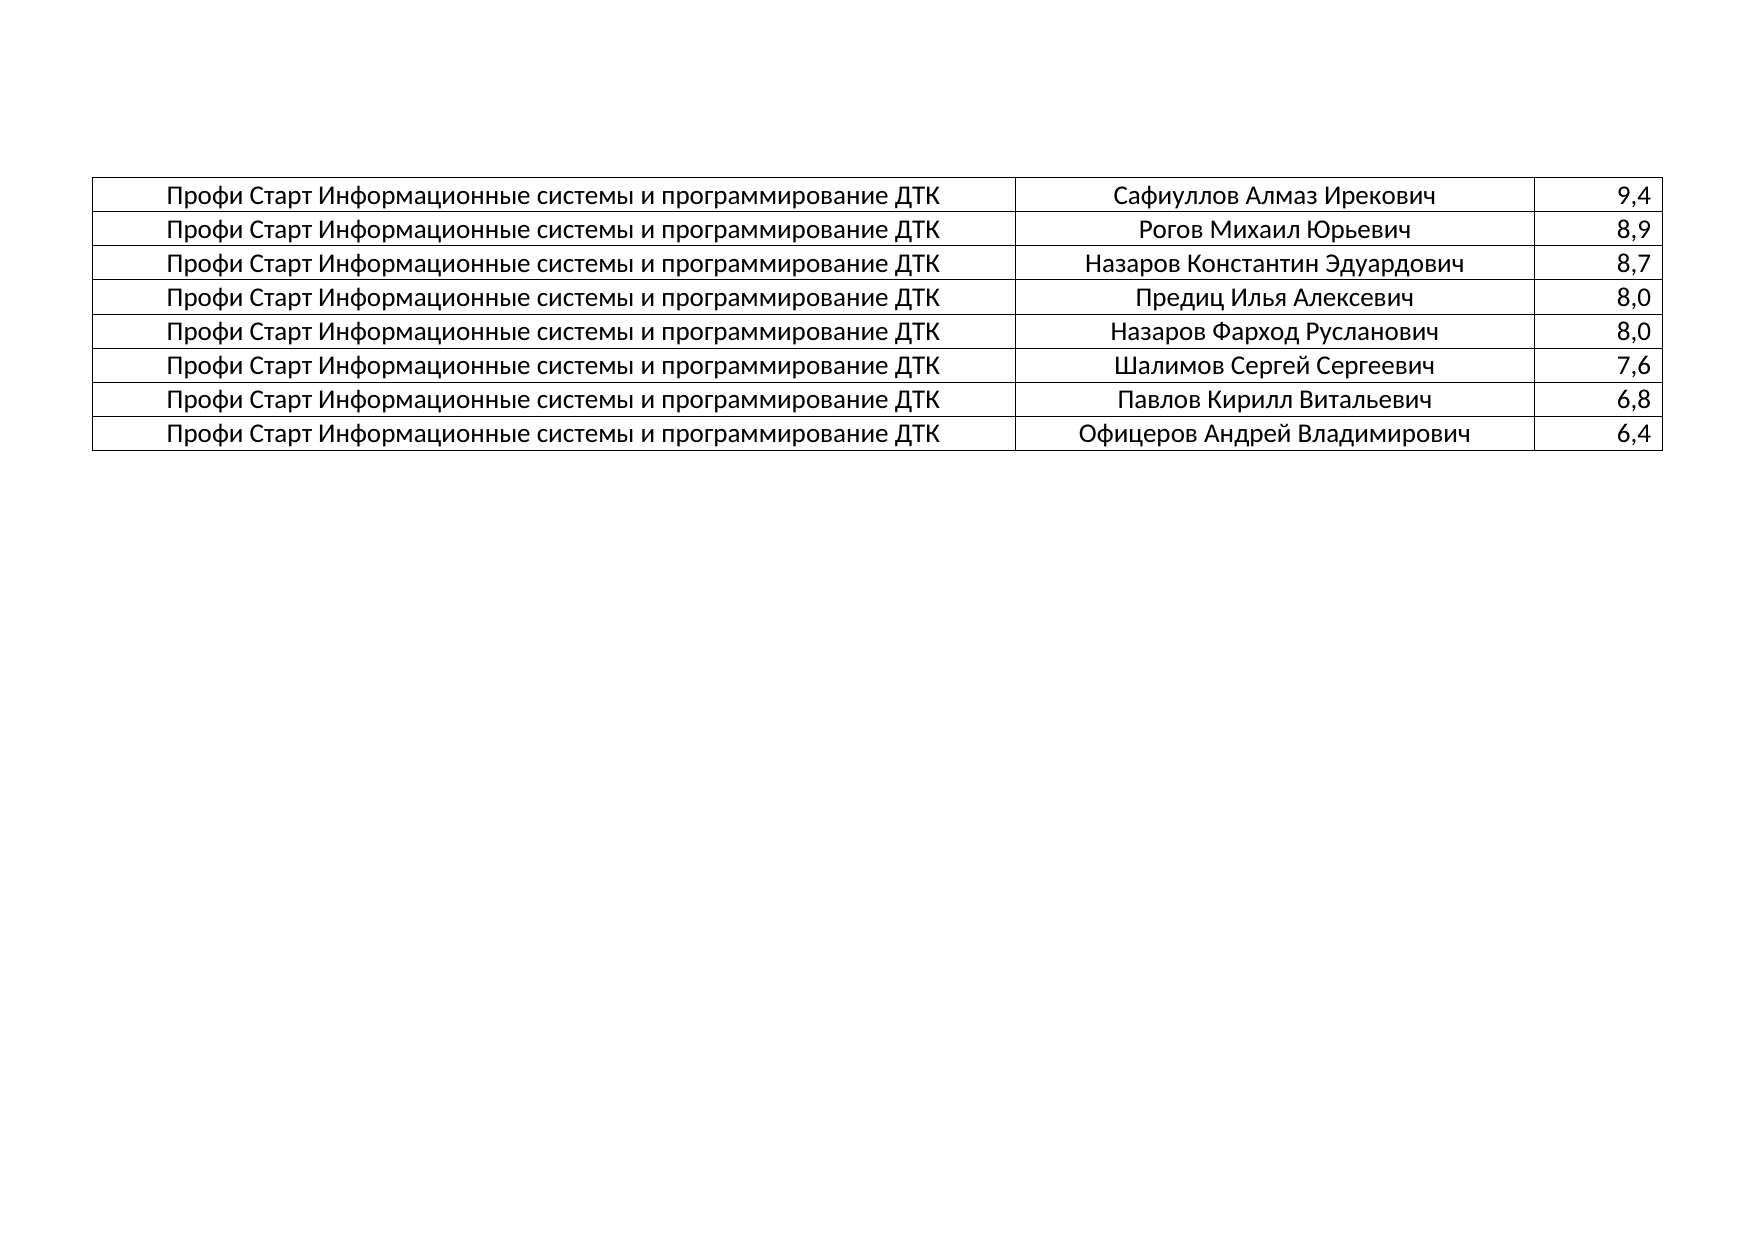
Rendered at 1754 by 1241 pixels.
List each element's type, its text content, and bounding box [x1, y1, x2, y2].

table_cell 8,9 [1535, 212, 1662, 245]
table_cell Профи Старт Информационные системы и программирование ДТК [93, 246, 1015, 279]
table_cell Предиц Илья Алексевич [1016, 280, 1534, 313]
table_cell Рогов Михаил Юрьевич [1016, 212, 1534, 245]
table_cell Профи Старт Информационные системы и программирование ДТК [93, 417, 1015, 450]
table_cell 6,8 [1535, 383, 1662, 416]
table_cell Офицеров Андрей Владимирович [1016, 417, 1534, 450]
table_cell Профи Старт Информационные системы и программирование ДТК [93, 315, 1015, 347]
table_cell Назаров Константин Эдуардович [1016, 246, 1534, 279]
table_cell 7,6 [1535, 349, 1662, 382]
table_cell 9,4 [1535, 178, 1662, 211]
table_cell Сафиуллов Алмаз Ирекович [1016, 178, 1534, 211]
table_cell Шалимов Сергей Сергеевич [1016, 349, 1534, 382]
table_cell Профи Старт Информационные системы и программирование ДТК [93, 280, 1015, 313]
table_cell Профи Старт Информационные системы и программирование ДТК [93, 349, 1015, 382]
table_cell 8,7 [1535, 246, 1662, 279]
table_cell 8,0 [1535, 315, 1662, 347]
table_cell Профи Старт Информационные системы и программирование ДТК [93, 383, 1015, 416]
table_cell Павлов Кирилл Витальевич [1016, 383, 1534, 416]
table_cell 6,4 [1535, 417, 1662, 450]
table_cell Назаров Фарход Русланович [1016, 315, 1534, 347]
table_cell 8,0 [1535, 280, 1662, 313]
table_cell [93, 212, 1015, 245]
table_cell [93, 178, 1015, 211]
